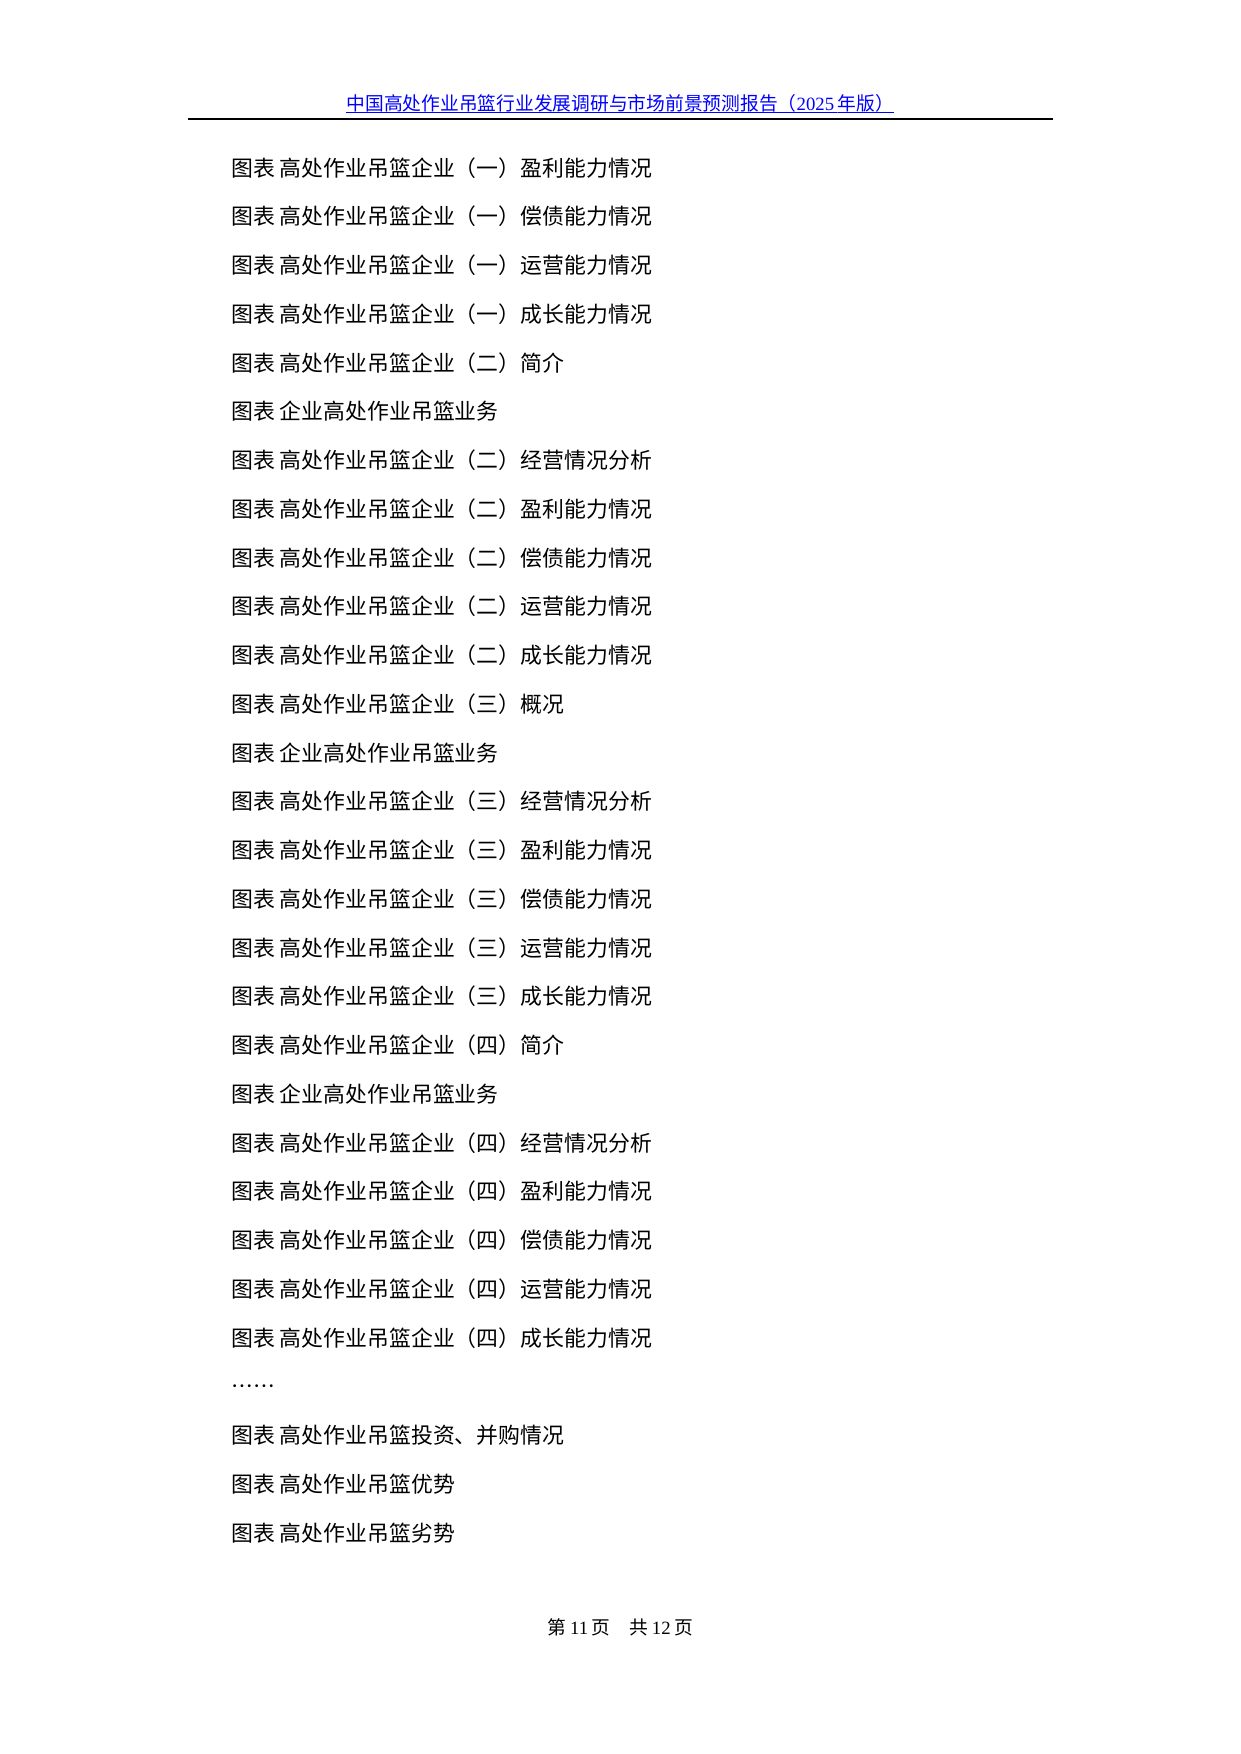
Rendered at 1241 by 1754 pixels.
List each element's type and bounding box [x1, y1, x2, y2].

text [187, 150, 1053, 1548]
